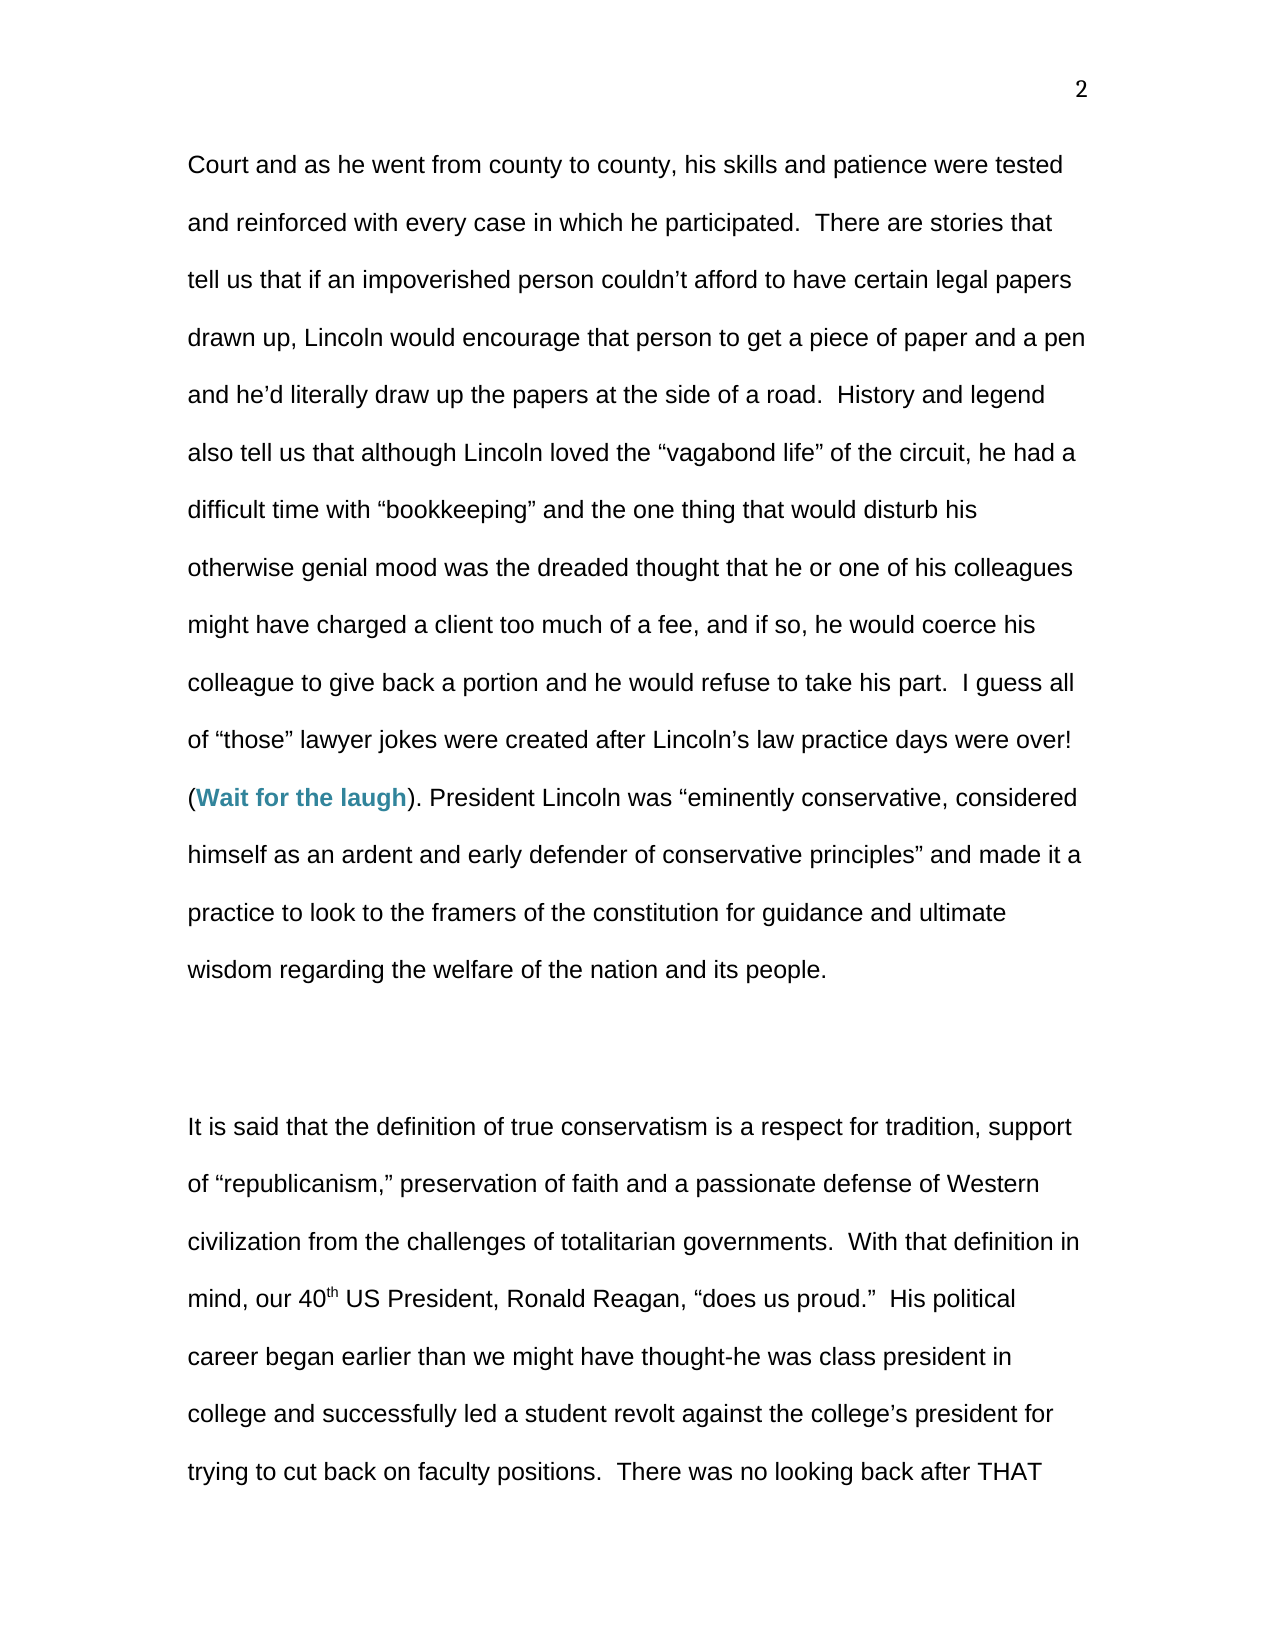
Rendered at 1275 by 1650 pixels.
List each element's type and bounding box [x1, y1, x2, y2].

text [187, 150, 1087, 984]
text [187, 1112, 1087, 1485]
